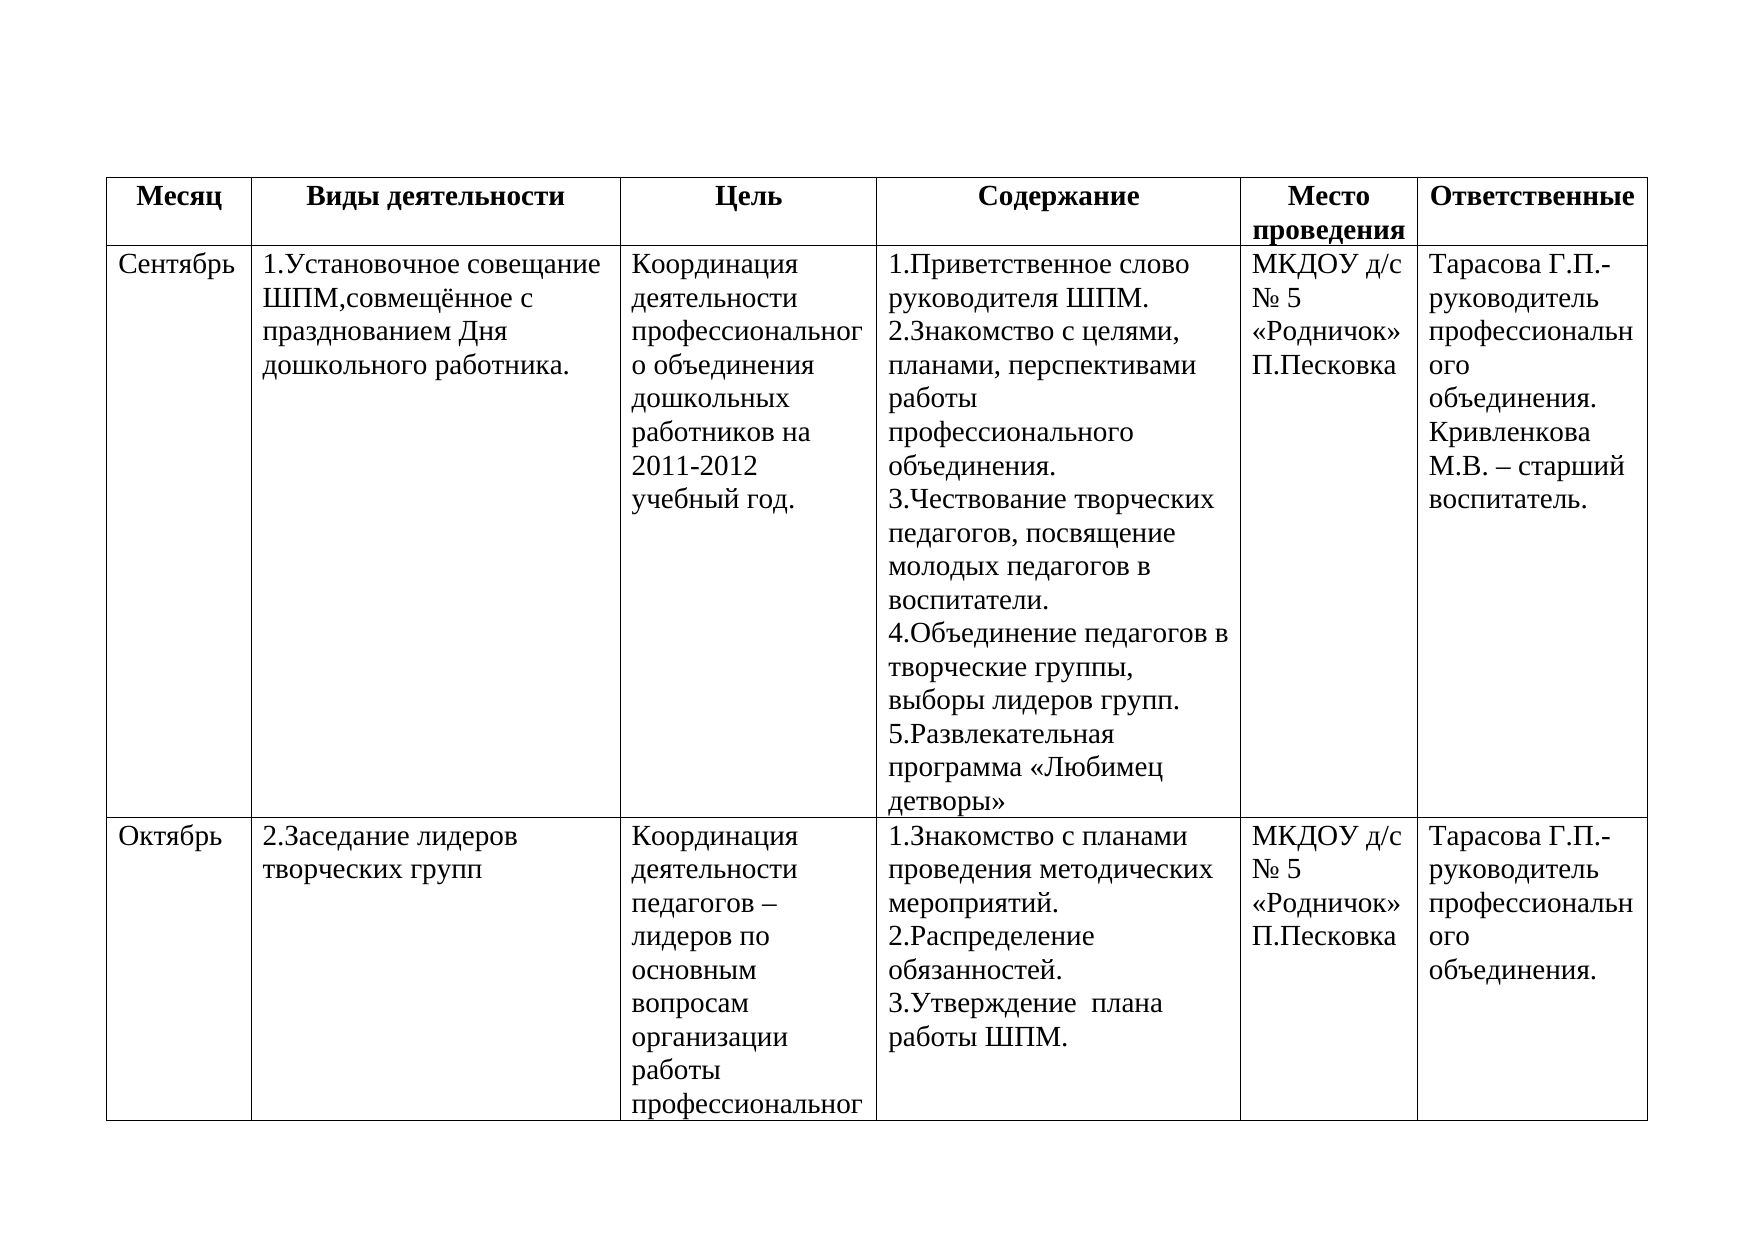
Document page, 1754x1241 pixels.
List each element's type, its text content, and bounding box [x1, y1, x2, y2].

table_header Содержание [877, 178, 1240, 245]
table_cell МКДОУ д/с № 5 «Родничок» П.Песковка [1241, 246, 1417, 817]
table_cell Координация деятельности профессионального объединения дошкольных работников на 2011-2012 учебный год. [621, 246, 876, 817]
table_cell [1241, 818, 1417, 1119]
table_header Виды деятельности [252, 178, 620, 245]
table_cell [252, 818, 620, 1119]
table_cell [621, 818, 876, 1119]
table_cell Октябрь [107, 818, 251, 1119]
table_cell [877, 818, 1240, 1119]
table_cell Тарасова Г.П.- руководитель профессионального объединения. Кривленкова М.В. – старший воспитатель. [1418, 246, 1647, 817]
table_cell 1.Приветственное слово руководителя ШПМ. 2.Знакомство с целями, планами, перспективами работы профессионального объединения. 3.Чествование творческих педагогов, посвящение молодых педагогов в воспитатели. 4.Объединение педагогов в творческие группы, выборы лидеров групп. 5.Развлекательная программа «Любимец детворы» [877, 246, 1240, 817]
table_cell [1418, 818, 1647, 1119]
table_header Цель [621, 178, 876, 245]
table_header Ответственные [1418, 178, 1647, 245]
table_cell Сентябрь [107, 246, 251, 817]
table_cell 1.Установочное совещание ШПМ,совмещённое с празднованием Дня дошкольного работника. [252, 246, 620, 817]
table_header Месяц [107, 178, 251, 245]
table_header Место проведения [1241, 178, 1417, 245]
